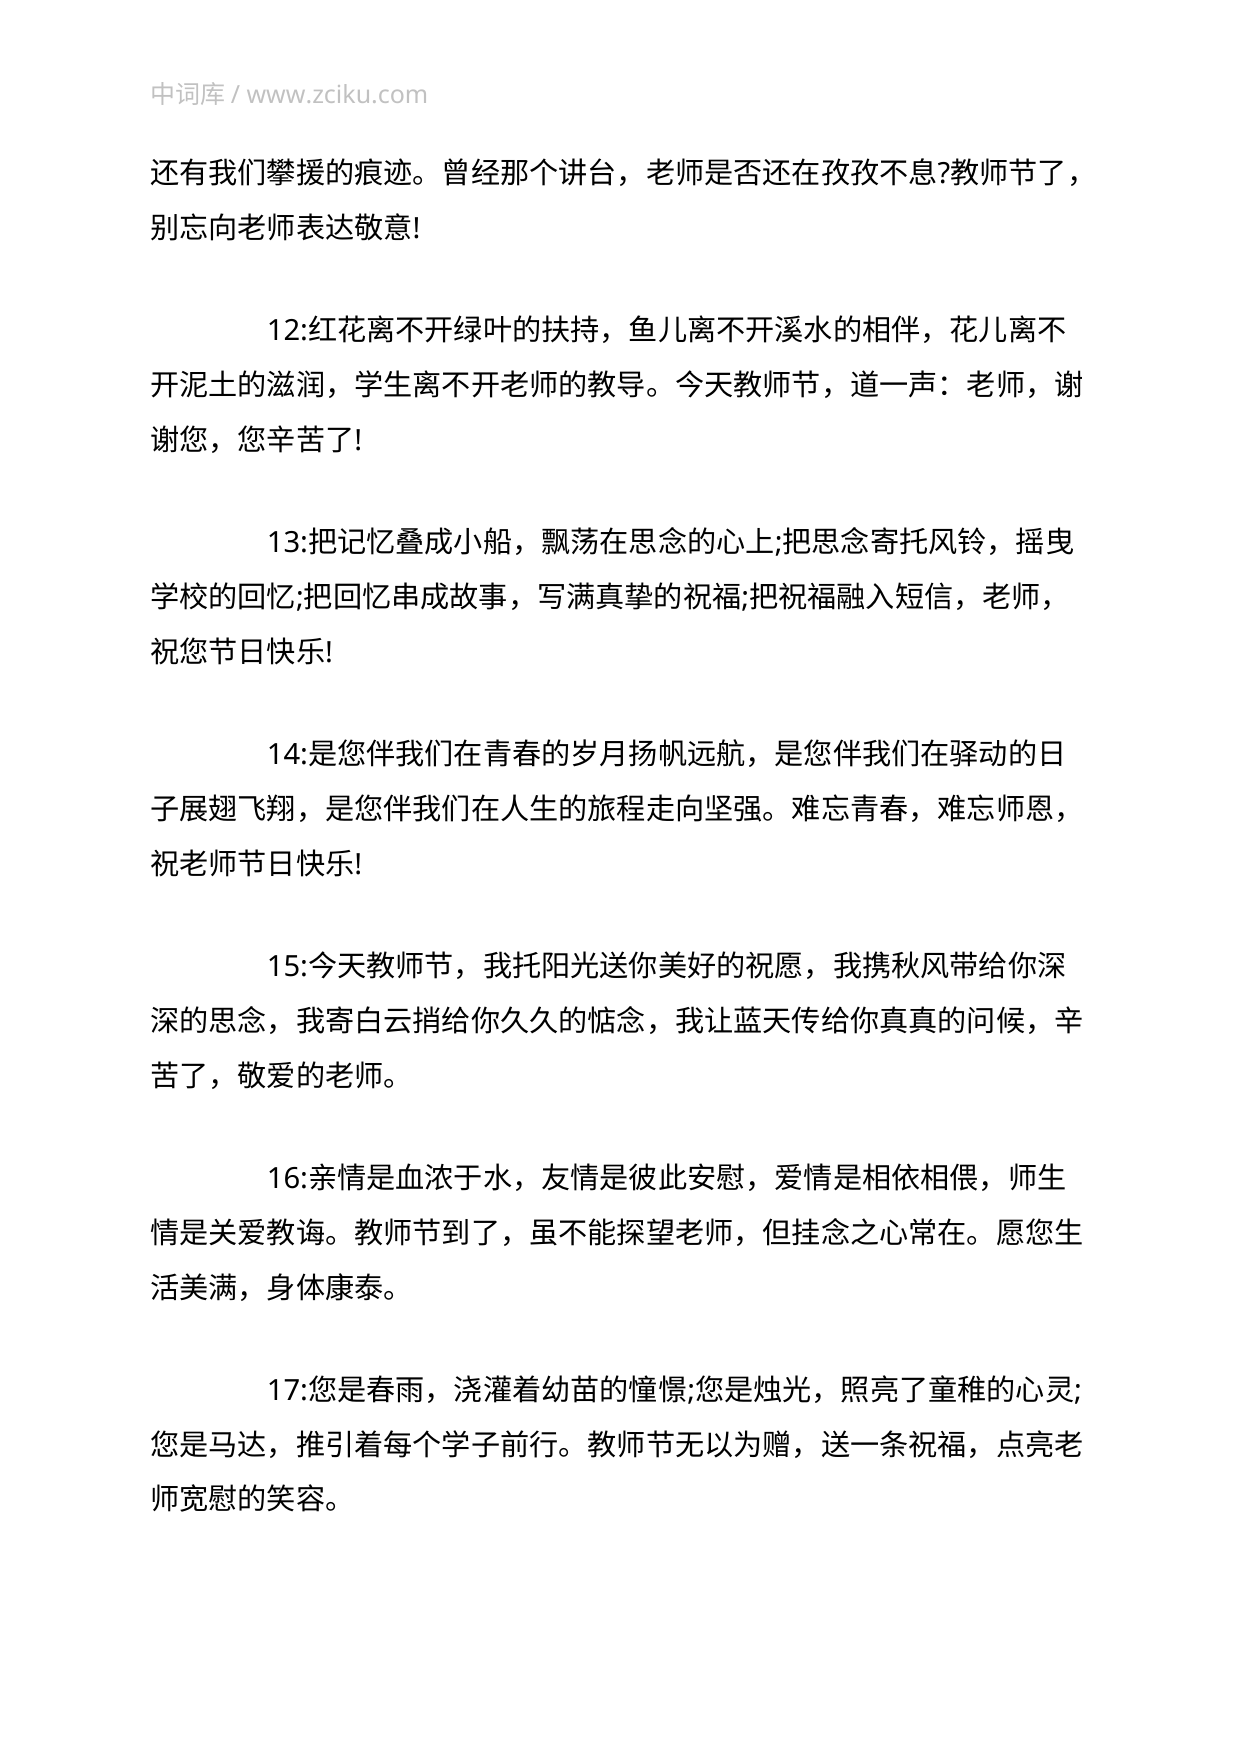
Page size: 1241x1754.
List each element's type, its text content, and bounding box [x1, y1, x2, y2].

text 14:是您伴我们在青春的岁月扬帆远航，是您伴我们在驿动的日子展翅飞翔，是您伴我们在人生的旅程走向坚强。难忘青春，难忘师恩，祝老师节日快乐! [150, 731, 1090, 883]
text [150, 150, 1090, 247]
text 16:亲情是血浓于水，友情是彼此安慰，爱情是相依相偎，师生情是关爱教诲。教师节到了，虽不能探望老师，但挂念之心常在。愿您生活美满，身体康泰。 [150, 1154, 1090, 1307]
text 15:今天教师节，我托阳光送你美好的祝愿，我携秋风带给你深深的思念，我寄白云捎给你久久的惦念，我让蓝天传给你真真的问候，辛苦了，敬爱的老师。 [150, 943, 1090, 1095]
text 13:把记忆叠成小船，飘荡在思念的心上;把思念寄托风铃，摇曳学校的回忆;把回忆串成故事，写满真挚的祝福;把祝福融入短信，老师，祝您节日快乐! [150, 519, 1090, 671]
text 12:红花离不开绿叶的扶持，鱼儿离不开溪水的相伴，花儿离不开泥土的滋润，学生离不开老师的教导。今天教师节，道一声：老师，谢谢您，您辛苦了! [150, 307, 1090, 459]
text 17:您是春雨，浇灌着幼苗的憧憬;您是烛光，照亮了童稚的心灵;您是马达，推引着每个学子前行。教师节无以为赠，送一条祝福，点亮老师宽慰的笑容。 [150, 1366, 1090, 1518]
